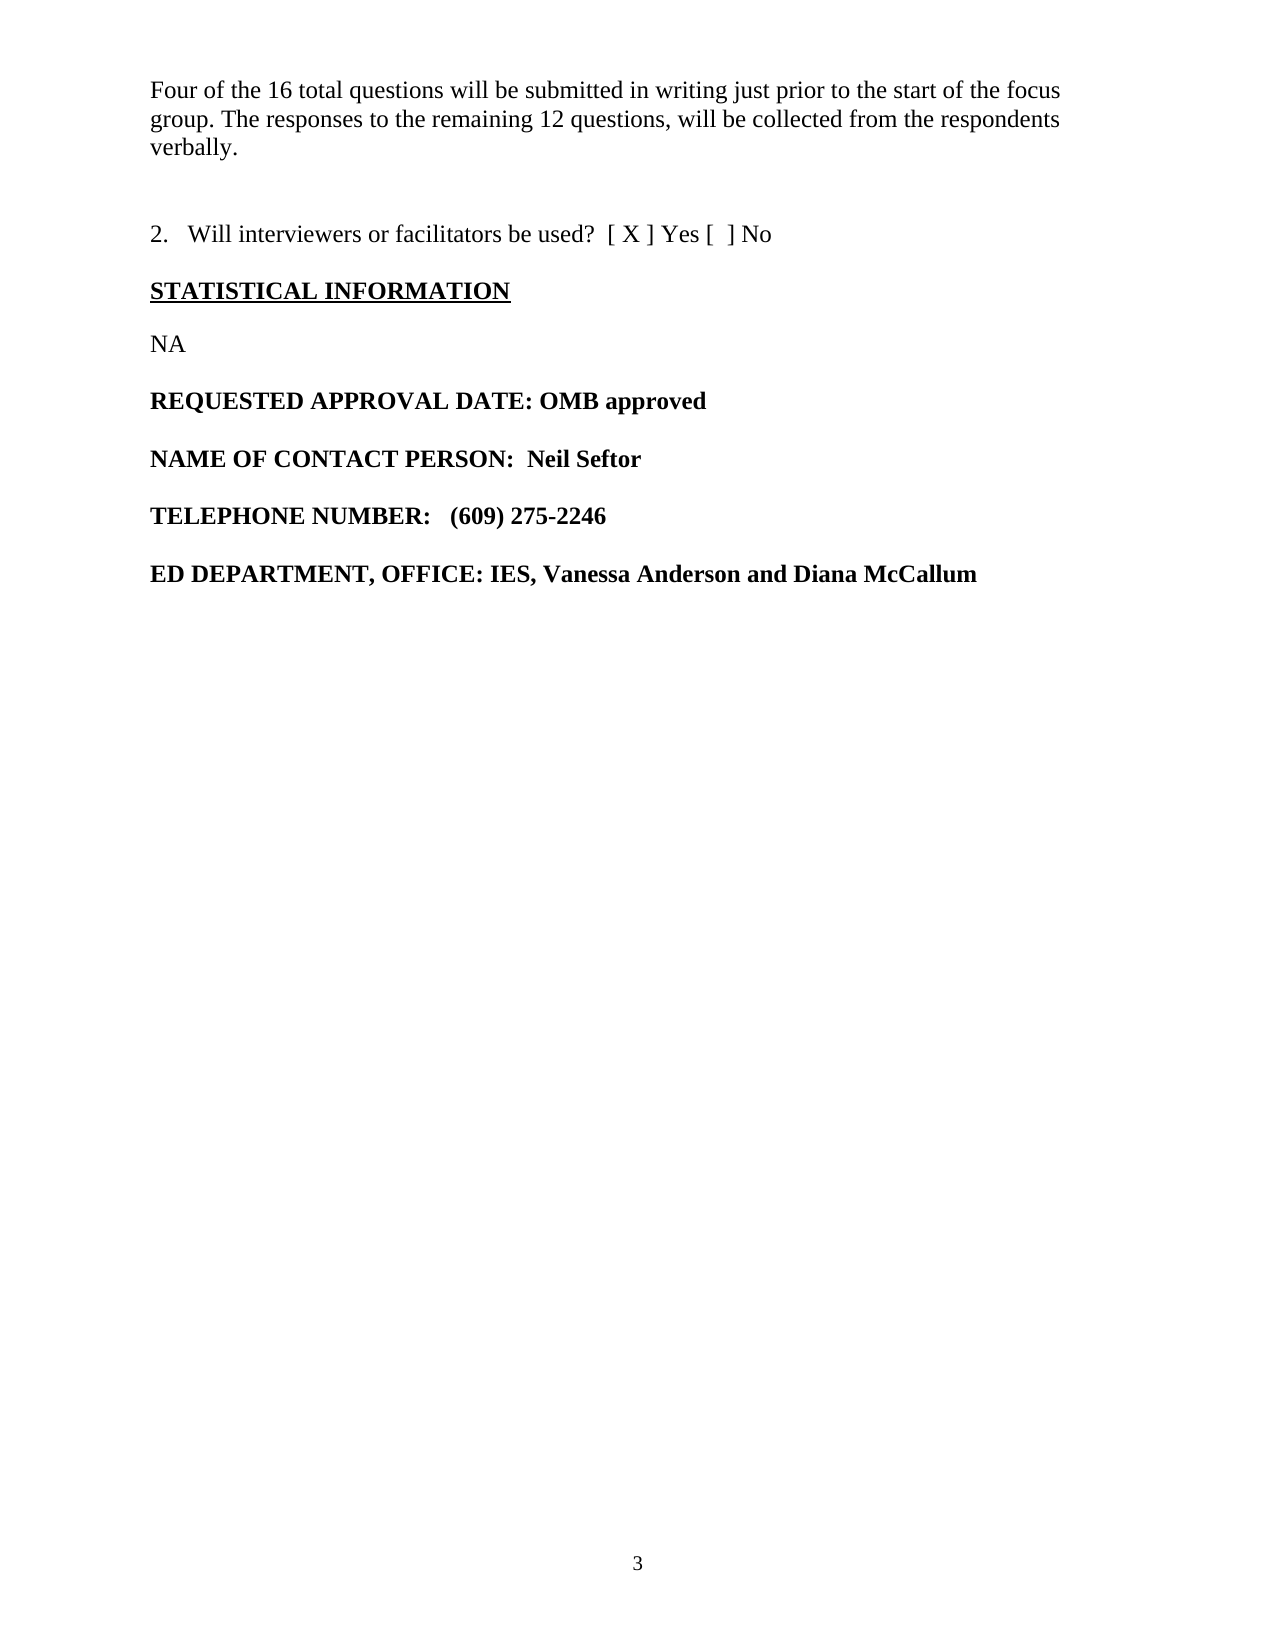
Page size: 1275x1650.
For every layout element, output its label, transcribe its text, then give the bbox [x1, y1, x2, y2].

text TELEPHONE NUMBER: (609) 275-2246 [150, 501, 1125, 530]
text NAME OF CONTACT PERSON: Neil Seftor [150, 444, 1125, 473]
list Will interviewers or facilitators be used? [ X ] Yes [ ] No [150, 219, 1125, 247]
text STATISTICAL INFORMATION [150, 276, 1125, 305]
text NA [150, 329, 1125, 358]
text ED DEPARTMENT, OFFICE: IES, Vanessa Anderson and Diana McCallum [150, 559, 1125, 588]
text Four of the 16 total questions will be submitted in writing just prior to the start of the focus group. The responses to the remaining 12 questions, will be collected from the respondents verbally. [150, 75, 1125, 161]
text REQUESTED APPROVAL DATE: OMB approved [150, 386, 1125, 415]
